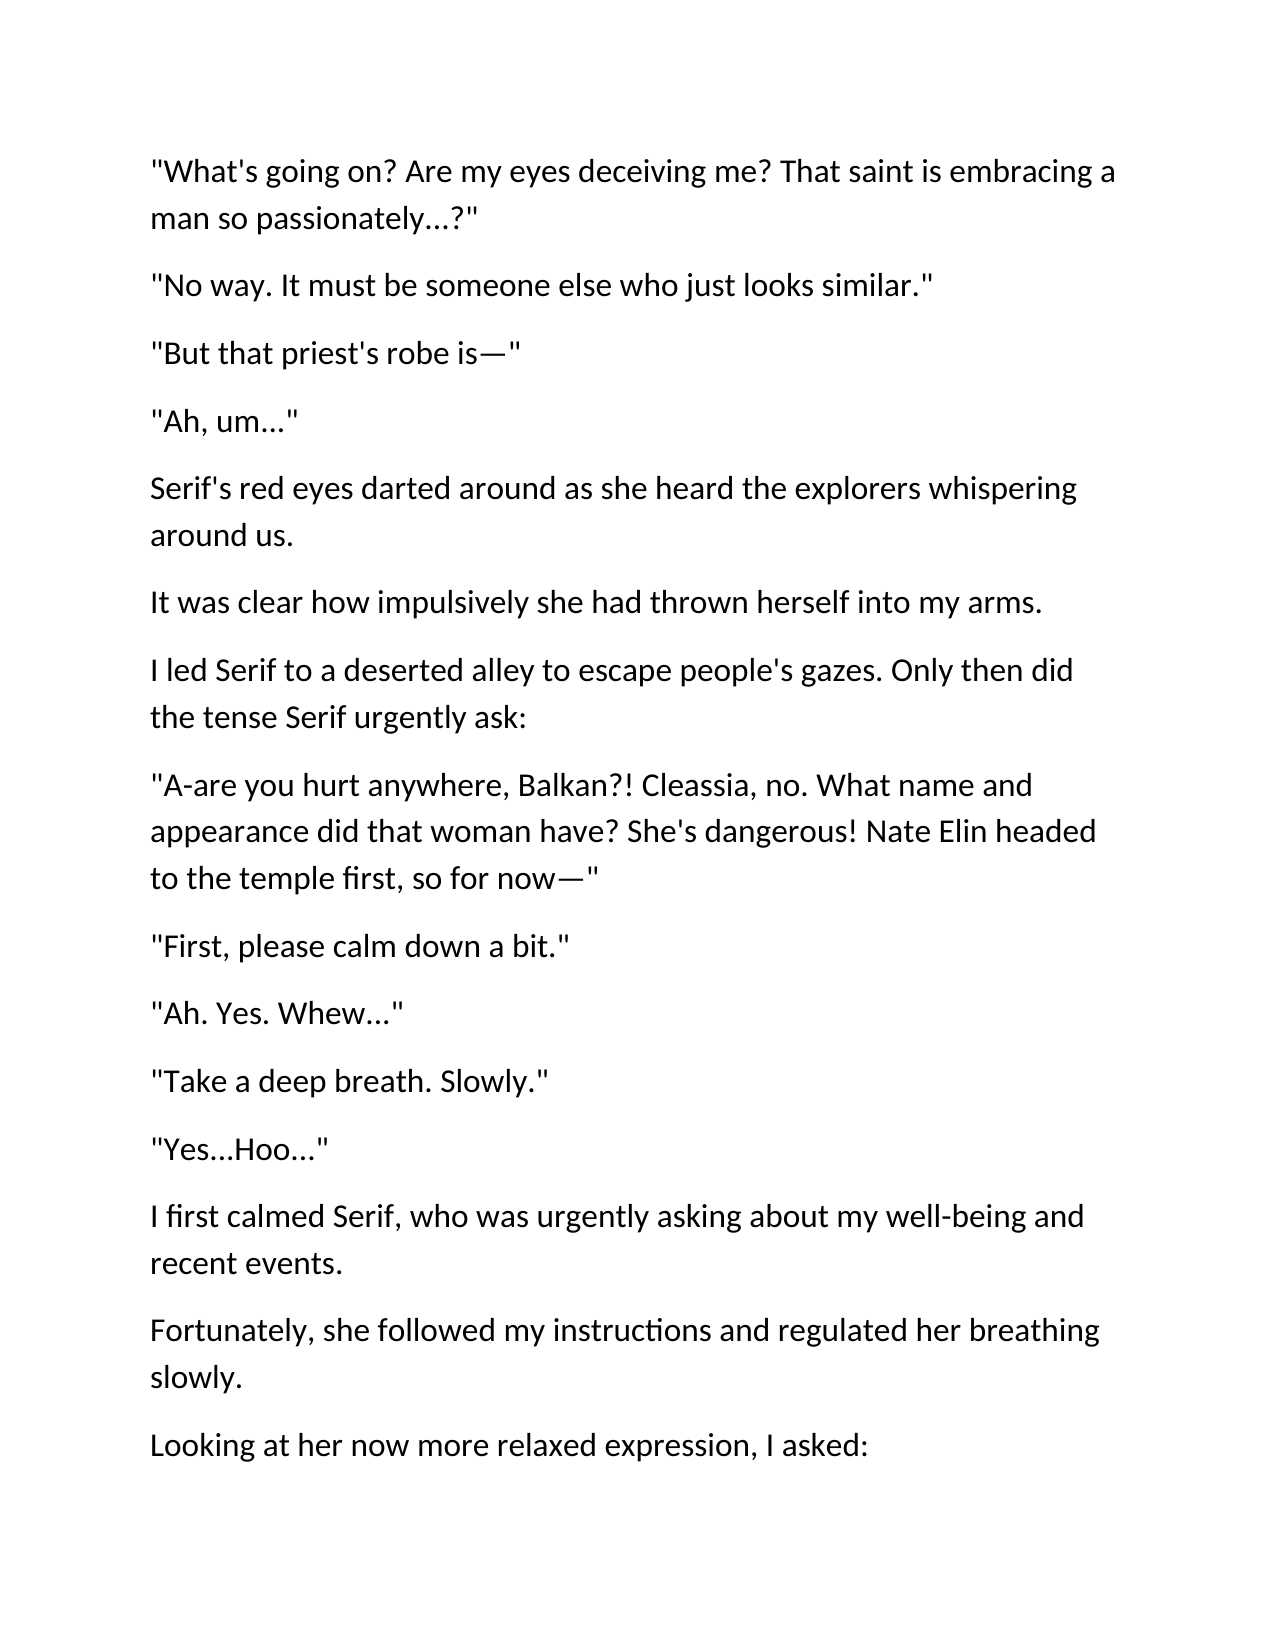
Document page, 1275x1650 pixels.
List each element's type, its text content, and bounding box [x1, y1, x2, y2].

text Looking at her now more relaxed expression, I asked: [150, 1424, 1125, 1464]
text "What's going on? Are my eyes deceiving me? That saint is embracing a man so passionately...?" [150, 150, 1125, 237]
text It was clear how impulsively she had thrown herself into my arms. [150, 582, 1125, 622]
text I first calmed Serif, who was urgently asking about my well-being and recent events. [150, 1195, 1125, 1283]
text "A-are you hurt anywhere, Balkan?! Cleassia, no. What name and appearance did that woman have? She's dangerous! Nate Elin headed to the temple first, so for now—" [150, 763, 1125, 898]
text Serif's red eyes darted around as she heard the explorers whispering around us. [150, 467, 1125, 555]
text "Ah. Yes. Whew..." [150, 992, 1125, 1033]
text "First, please calm down a bit." [150, 925, 1125, 965]
text "But that priest's robe is—" [150, 332, 1125, 373]
text "Ah, um..." [150, 399, 1125, 440]
text Fortunately, she followed my instructions and regulated her breathing slowly. [150, 1309, 1125, 1397]
text I led Serif to a deserted alley to escape people's gazes. Only then did the tense Serif urgently ask: [150, 649, 1125, 737]
text "Yes...Hoo..." [150, 1127, 1125, 1168]
text "Take a deep breath. Slowly." [150, 1060, 1125, 1101]
text "No way. It must be someone else who just looks similar." [150, 264, 1125, 305]
